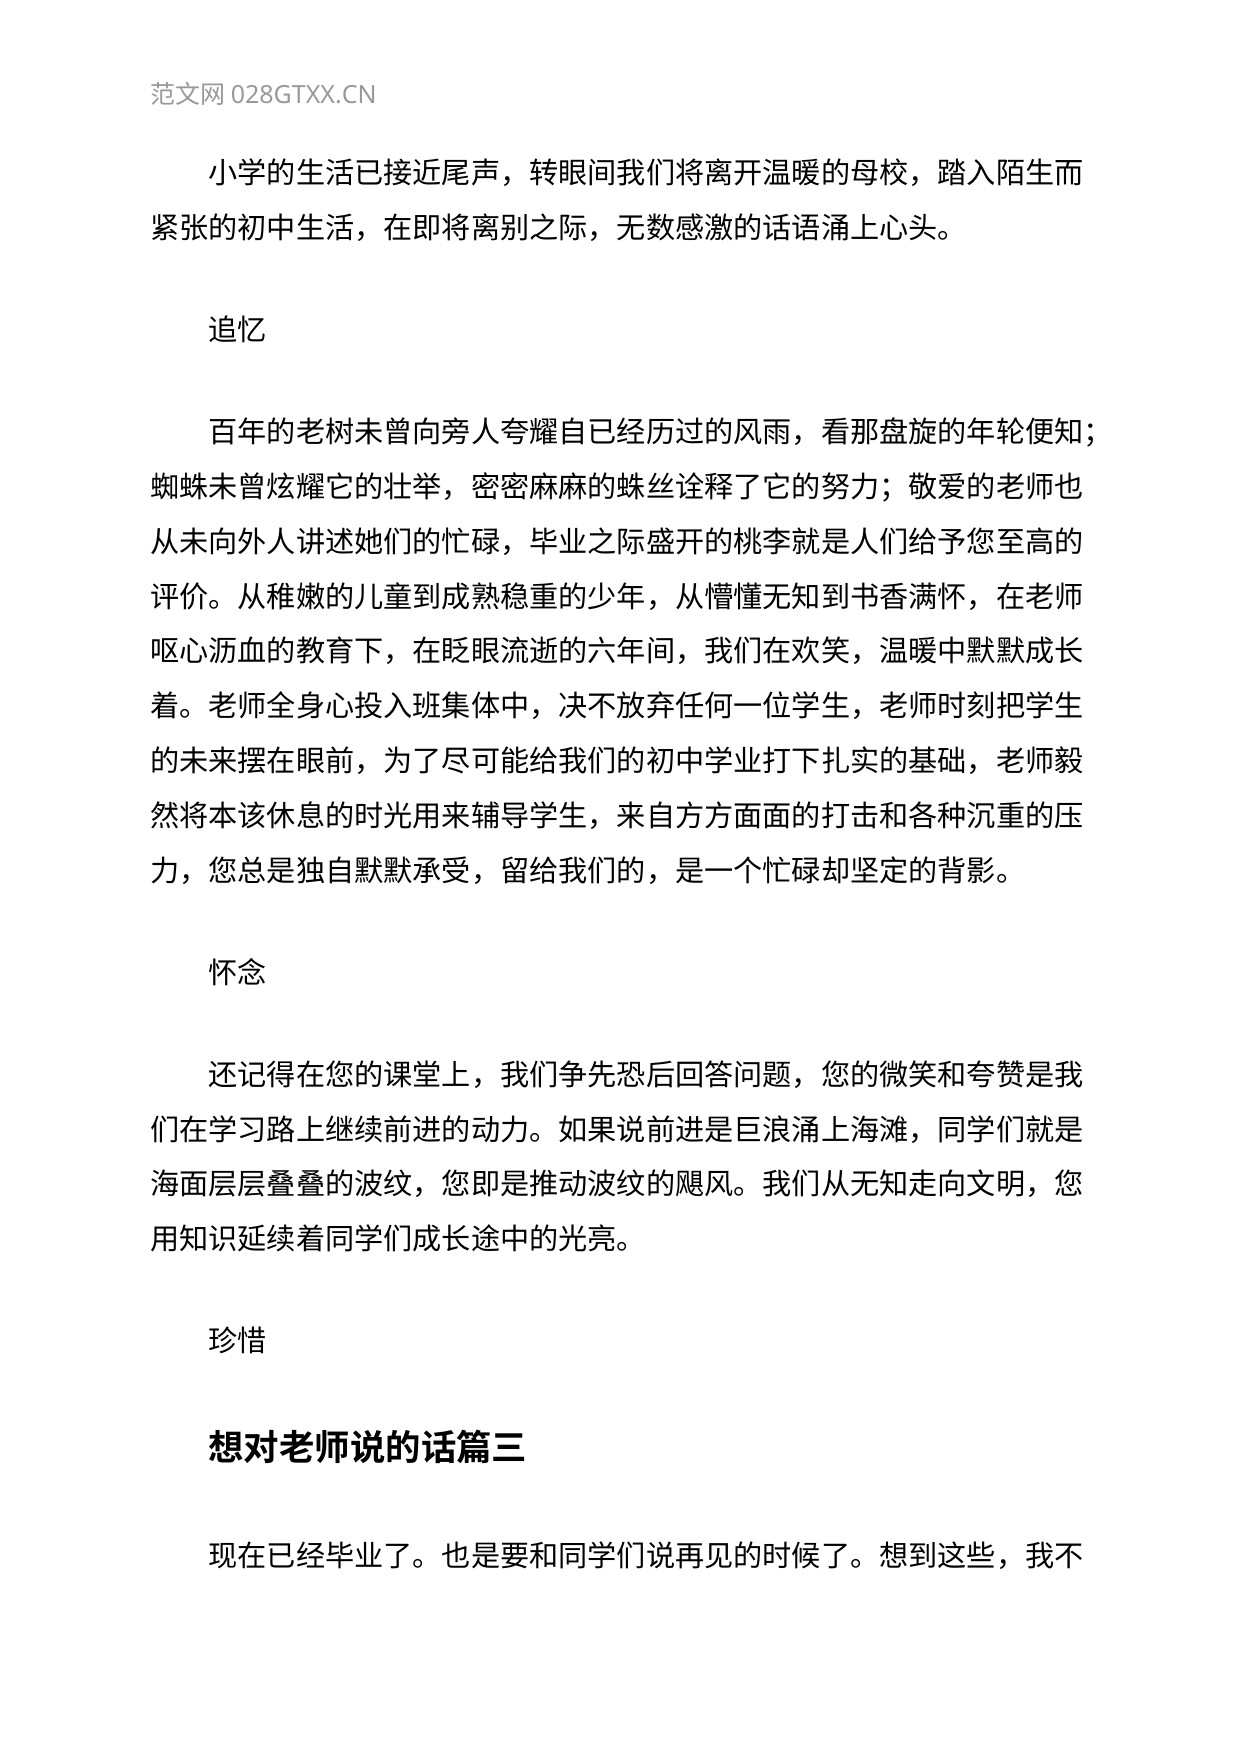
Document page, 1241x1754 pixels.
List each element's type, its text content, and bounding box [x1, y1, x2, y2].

text 想对老师说的话篇三 [150, 1419, 1090, 1471]
text 怀念 [150, 949, 1090, 992]
text 珍惜 [150, 1318, 1090, 1360]
text 小学的生活已接近尾声，转眼间我们将离开温暖的母校，踏入陌生而紧张的初中生活，在即将离别之际，无数感激的话语涌上心头。 [150, 150, 1090, 247]
text 还记得在您的课堂上，我们争先恐后回答问题，您的微笑和夸赞是我们在学习路上继续前进的动力。如果说前进是巨浪涌上海滩，同学们就是海面层层叠叠的波纹，您即是推动波纹的飓风。我们从无知走向文明，您用知识延续着同学们成长途中的光亮。 [150, 1051, 1090, 1258]
text 追忆 [150, 307, 1090, 349]
text 百年的老树未曾向旁人夸耀自已经历过的风雨，看那盘旋的年轮便知；蜘蛛未曾炫耀它的壮举，密密麻麻的蛛丝诠释了它的努力；敬爱的老师也从未向外人讲述她们的忙碌，毕业之际盛开的桃李就是人们给予您至高的评价。从稚嫩的儿童到成熟稳重的少年，从懵懂无知到书香满怀，在老师呕心沥血的教育下，在眨眼流逝的六年间，我们在欢笑，温暖中默默成长着。老师全身心投入班集体中，决不放弃任何一位学生，老师时刻把学生的未来摆在眼前，为了尽可能给我们的初中学业打下扎实的基础，老师毅然将本该休息的时光用来辅导学生，来自方方面面的打击和各种沉重的压力，您总是独自默默承受，留给我们的，是一个忙碌却坚定的背影。 [150, 408, 1090, 890]
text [150, 1533, 1090, 1575]
